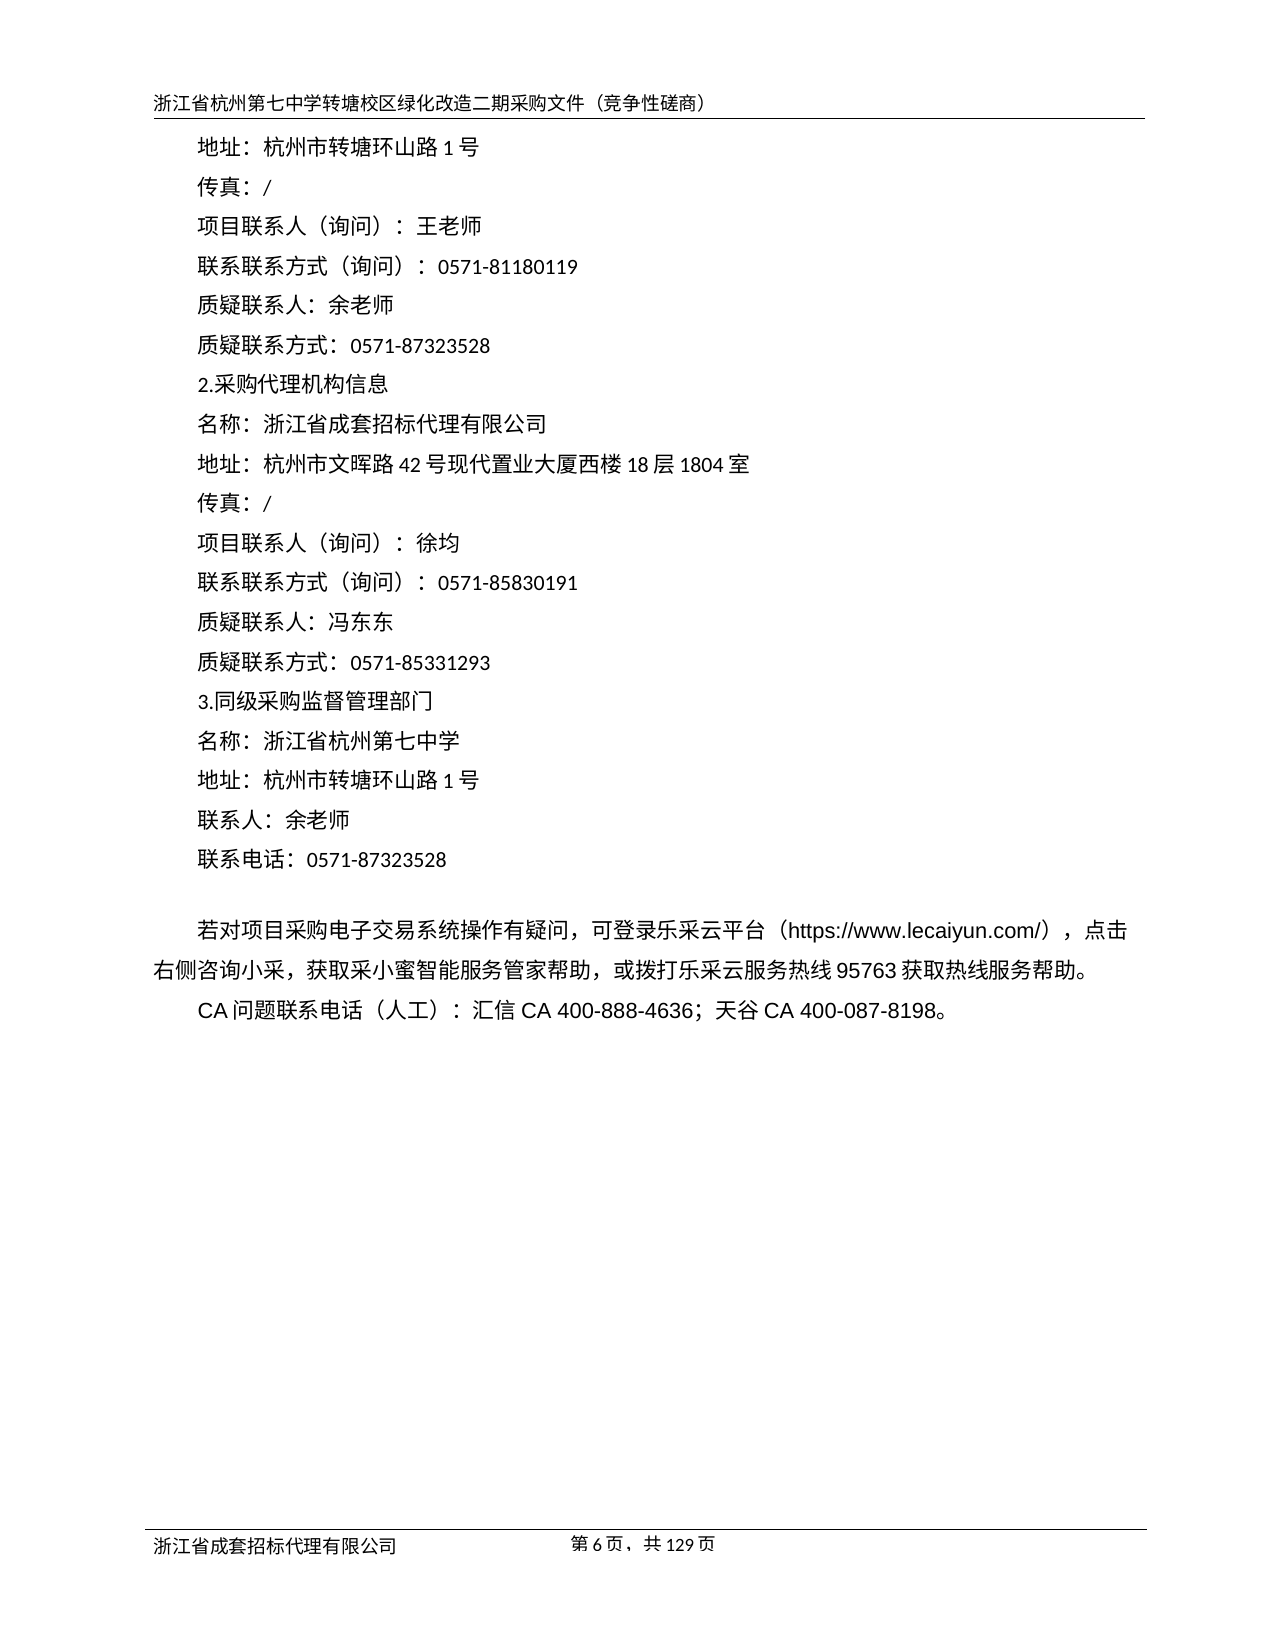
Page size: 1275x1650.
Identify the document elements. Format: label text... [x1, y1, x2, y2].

text 名称：浙江省成套招标代理有限公司 [153, 407, 1145, 439]
text 传真：/ [153, 486, 1145, 518]
text 2.采购代理机构信息 [153, 367, 1145, 399]
text CA问题联系电话（人工）：汇信CA 400-888-4636；天谷CA 400-087-8198。 [153, 993, 1145, 1024]
text 名称：浙江省杭州第七中学 [153, 724, 1145, 755]
text 地址：杭州市转塘环山路1号 [153, 130, 1145, 162]
text 传真：/ [153, 169, 1145, 201]
text 地址：杭州市转塘环山路1号 [153, 763, 1145, 795]
text 联系联系方式（询问）：0571-85830191 [153, 565, 1145, 597]
text 质疑联系方式：0571-85331293 [153, 644, 1145, 676]
text 质疑联系方式：0571-87323528 [153, 328, 1145, 359]
text 质疑联系人：余老师 [153, 288, 1145, 320]
text 质疑联系人：冯东东 [153, 605, 1145, 637]
text 联系电话：0571-87323528 [153, 842, 1145, 874]
text 项目联系人（询问）：徐均 [153, 526, 1145, 557]
text 3.同级采购监督管理部门 [153, 684, 1145, 716]
text 联系联系方式（询问）：0571-81180119 [153, 249, 1145, 280]
text 项目联系人（询问）：王老师 [153, 209, 1145, 241]
text 若对项目采购电子交易系统操作有疑问，可登录乐采云平台（https://www.lecaiyun.com/），点击右侧咨询小采，获取采小蜜智能服务管家帮助，或拨打乐采云服务热线95763获取热线服务帮助。 [153, 913, 1145, 985]
text 地址：杭州市文晖路42号现代置业大厦西楼18层1804室 [153, 447, 1145, 478]
text 联系人：余老师 [153, 803, 1145, 834]
